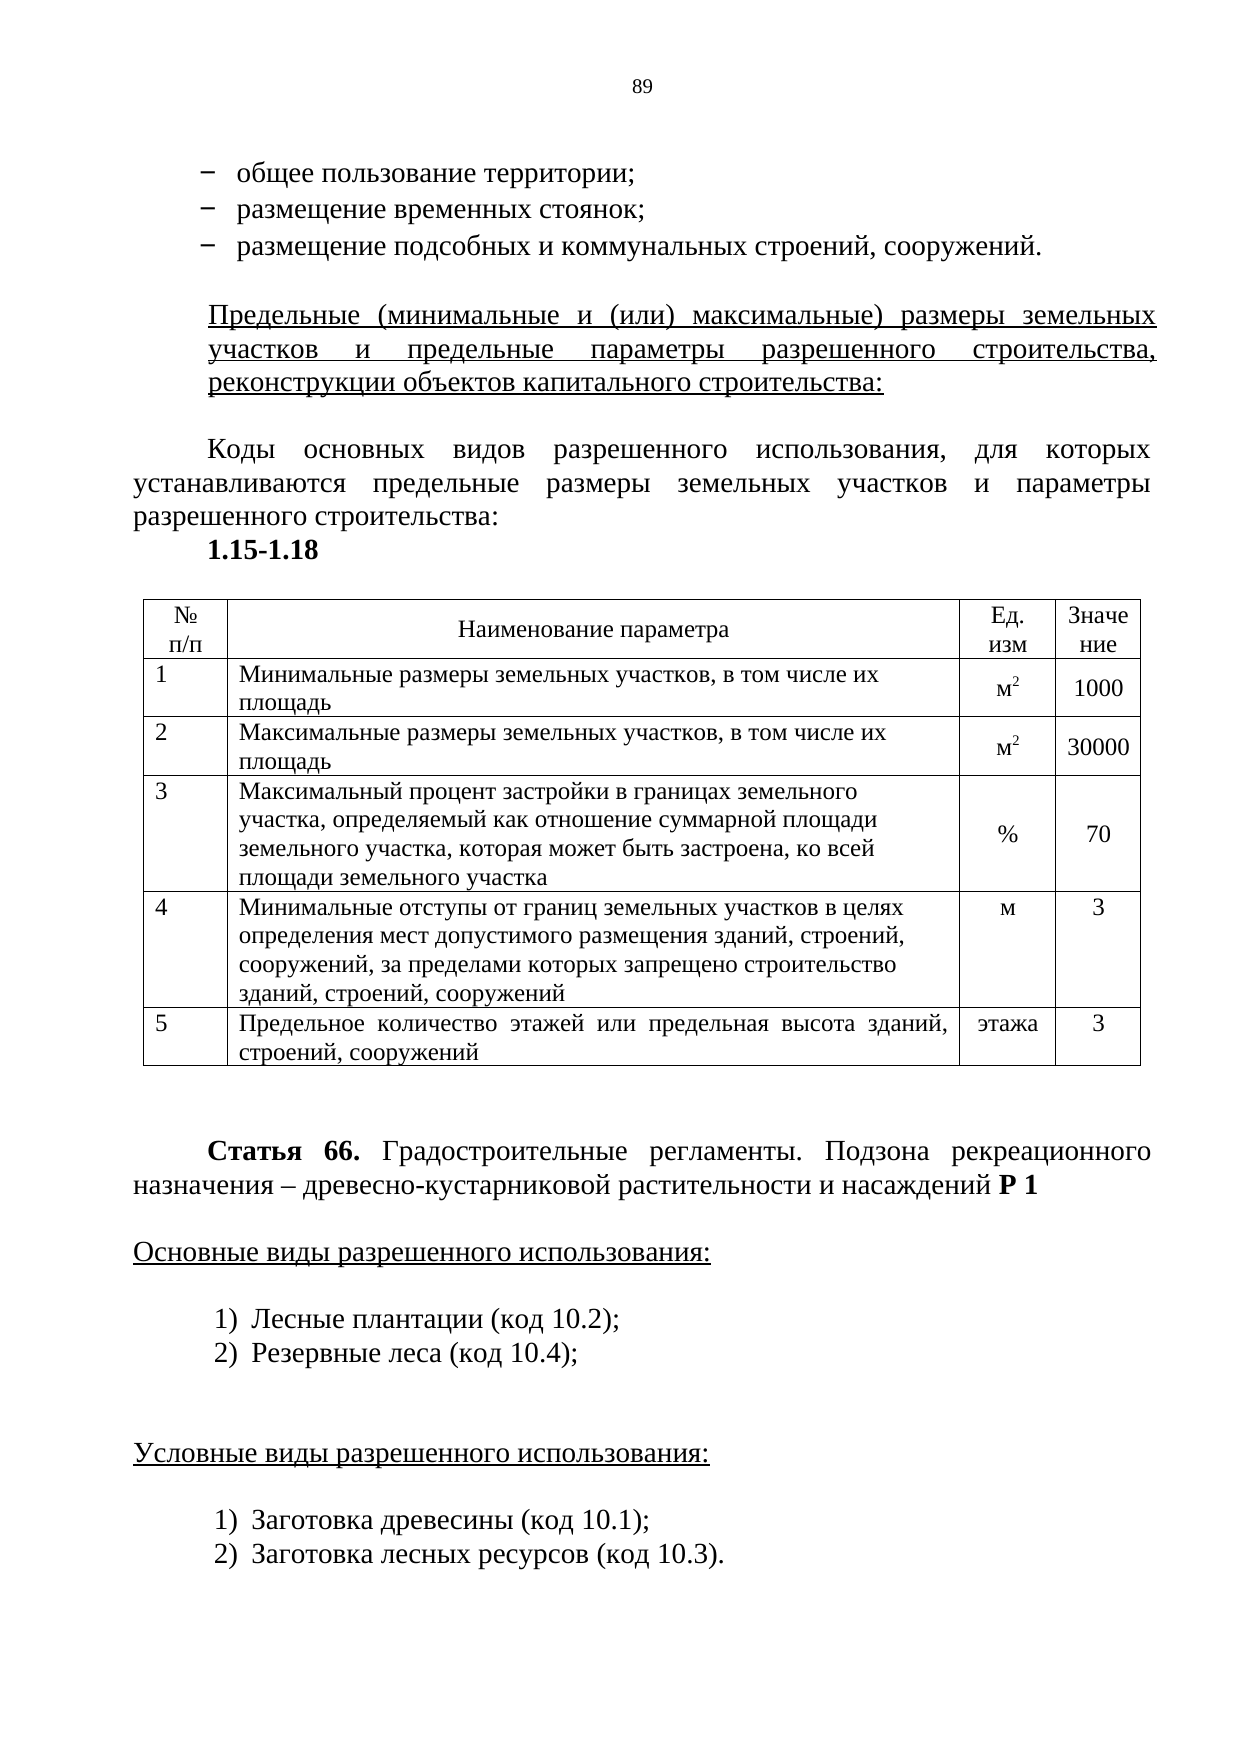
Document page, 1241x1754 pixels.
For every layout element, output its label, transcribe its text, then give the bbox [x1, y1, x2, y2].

table_cell м [960, 892, 1055, 1007]
table_cell 1000 [1056, 659, 1140, 716]
text Предельные (минимальные и (или) максимальные) размеры земельных участков и предельные параметры разрешенного строительства, реконструкции объектов капитального строительства: [208, 297, 1157, 326]
table_cell этажа [960, 1008, 1055, 1065]
text Предельные (минимальные и (или) максимальные) размеры земельных участков и предельные параметры разрешенного строительства, реконструкции объектов капитального строительства: [208, 361, 1157, 398]
text Предельные (минимальные и (или) максимальные) размеры земельных участков и предельные параметры разрешенного строительства, реконструкции объектов капитального строительства: [208, 328, 1157, 360]
table_cell 30000 [1056, 717, 1140, 775]
table_cell 3 [1056, 1008, 1140, 1065]
text Коды основных видов разрешенного использования, для которых устанавливаются предельные размеры земельных участков и параметры разрешенного строительства: [133, 431, 1152, 532]
table_header Наименование параметра [228, 600, 959, 658]
table_cell 1 [144, 659, 227, 716]
table_cell 2 [144, 717, 227, 775]
list размещение временных стоянок; [199, 192, 1157, 228]
table_cell 5 [144, 1008, 227, 1065]
table_cell 4 [144, 892, 227, 1007]
table_cell Предельное количество этажей или предельная высота зданий, строений, сооружений [228, 1008, 959, 1065]
table_cell м2 [960, 659, 1055, 716]
text 1.15-1.18 [133, 532, 1152, 566]
list общее пользование территории; [199, 156, 1157, 192]
text Статья 66. Градостроительные регламенты. Подзона рекреационного назначения – древесно-кустарниковой растительности и насаждений Р 1 [133, 1133, 1152, 1201]
table_cell 70 [1056, 776, 1140, 891]
table_cell 3 [144, 776, 227, 891]
table_cell Максимальный процент застройки в границах земельного участка, определяемый как отношение суммарной площади земельного участка, которая может быть застроена, ко всей площади земельного участка [228, 776, 959, 891]
table_cell Минимальные размеры земельных участков, в том числе их площадь [228, 659, 959, 716]
table_cell 3 [1056, 892, 1140, 1007]
list Резервные леса (код 10.4); [213, 1335, 1152, 1368]
table_cell Минимальные отступы от границ земельных участков в целях определения мест допустимого размещения зданий, строений, сооружений, за пределами которых запрещено строительство зданий, строений, сооружений [228, 892, 959, 1007]
list Заготовка древесины (код 10.1); [213, 1502, 1152, 1536]
table_header Ед. изм [960, 600, 1055, 658]
table_cell м2 [960, 717, 1055, 775]
text Основные виды разрешенного использования: [133, 1234, 1157, 1268]
table_cell Максимальные размеры земельных участков, в том числе их площадь [228, 717, 959, 775]
table_header Значение [1056, 600, 1140, 658]
list Лесные плантации (код 10.2); [213, 1301, 1152, 1335]
list Заготовка лесных ресурсов (код 10.3). [213, 1536, 1152, 1569]
table_header № п/п [144, 600, 227, 658]
list размещение подсобных и коммунальных строений, сооружений. [199, 228, 1157, 264]
table_cell % [960, 776, 1055, 891]
text Условные виды разрешенного использования: [133, 1435, 1157, 1469]
